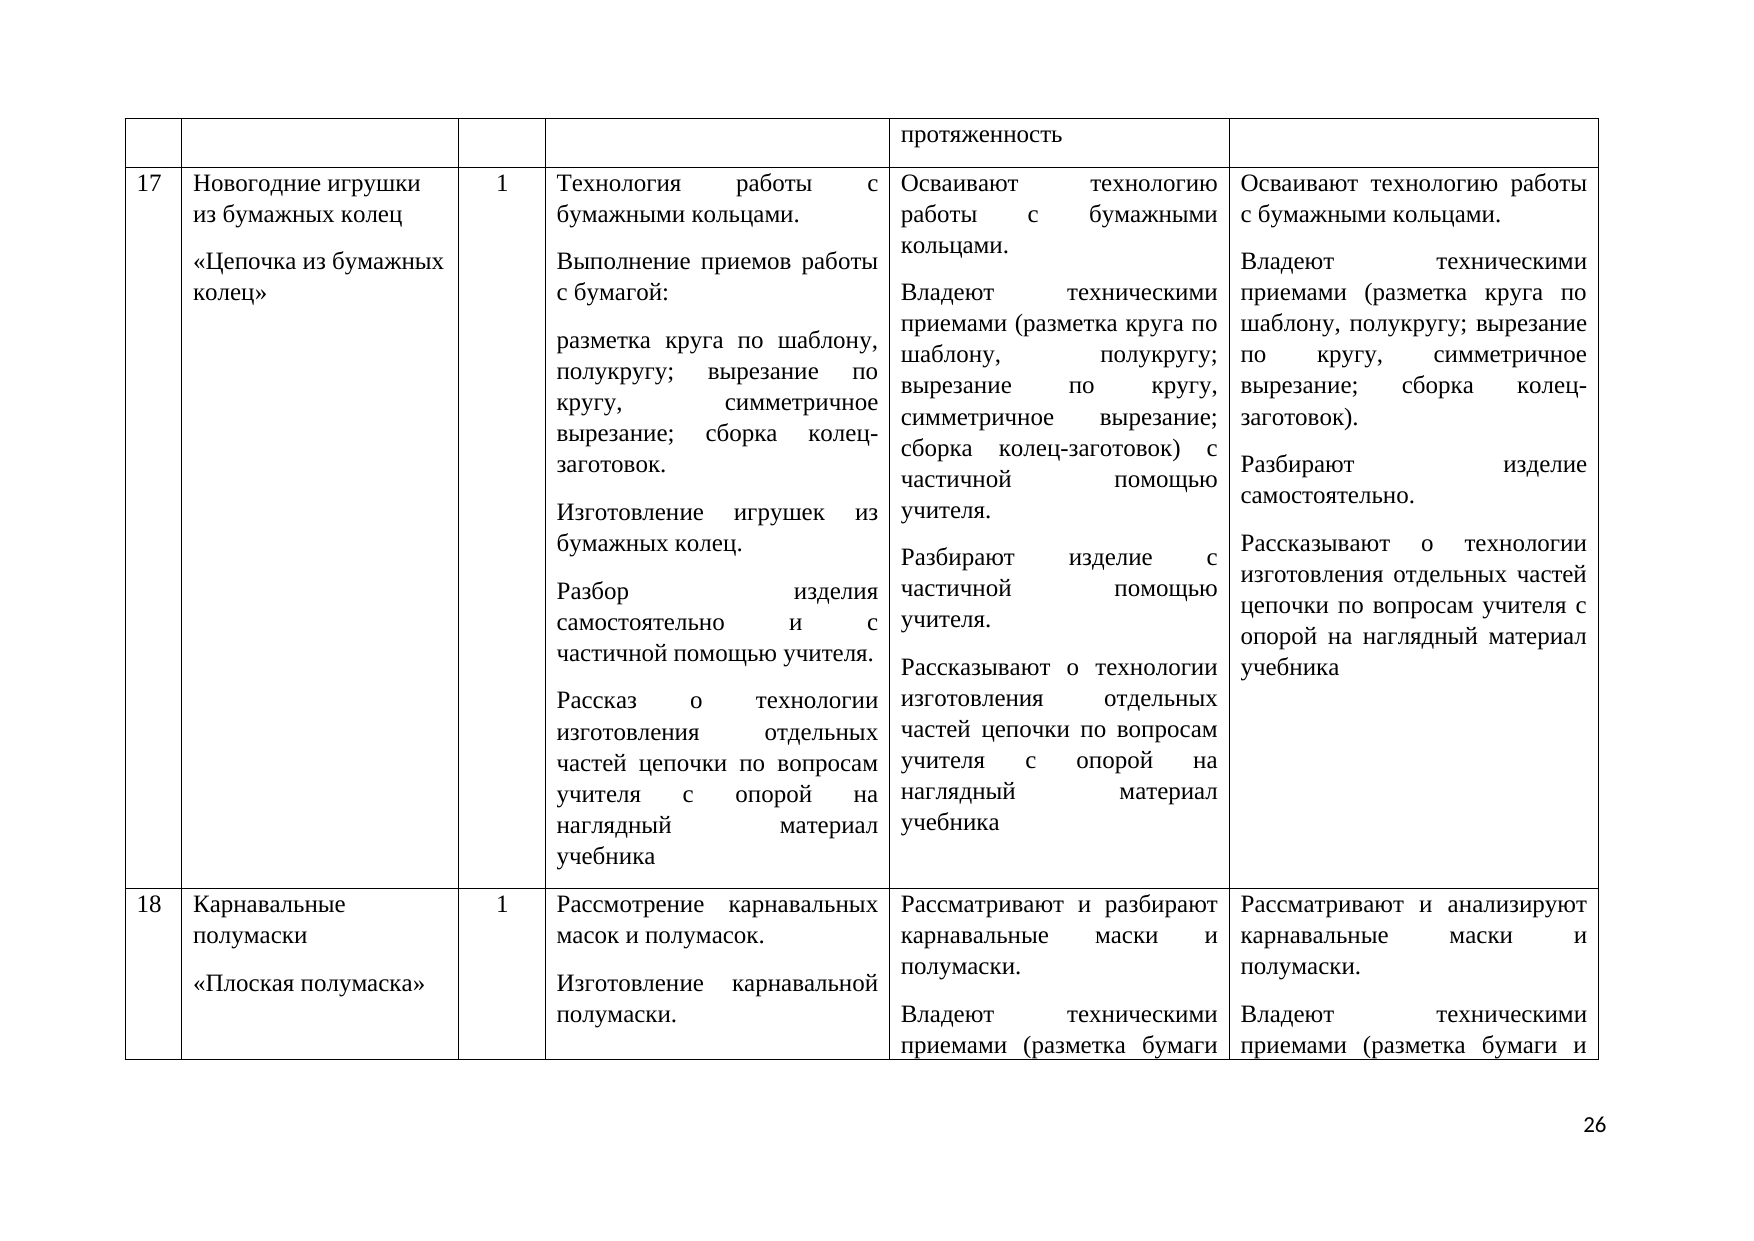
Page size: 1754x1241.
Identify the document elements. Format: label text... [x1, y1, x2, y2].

table_cell 1 [459, 889, 545, 1059]
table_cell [546, 889, 889, 1059]
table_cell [182, 119, 458, 167]
table_cell Осваивают технологию работы с бумажными кольцами. Владеют техническими приемами (разметка круга по шаблону, полукругу; вырезание по кругу, симметричное вырезание; сборка колец-заготовок). Разбирают изделие самостоятельно. Рассказывают о технологии изготовления отдельных частей цепочки по вопросам учителя с опорой на наглядный материал учебника [1230, 168, 1598, 888]
table_cell 1 [459, 168, 545, 888]
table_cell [890, 119, 1229, 167]
table_cell 18 [126, 889, 181, 1059]
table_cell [182, 889, 458, 1059]
table_cell Новогодние игрушки из бумажных колец «Цепочка из бумажных колец» [182, 168, 458, 888]
table_cell 1 [459, 119, 545, 167]
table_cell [1230, 889, 1598, 1059]
table_cell 16 [126, 119, 181, 167]
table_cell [890, 889, 1229, 1059]
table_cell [1230, 119, 1598, 167]
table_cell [546, 119, 889, 167]
table_cell Осваивают технологию работы с бумажными кольцами. Владеют техническими приемами (разметка круга по шаблону, полукругу; вырезание по кругу, симметричное вырезание; сборка колец-заготовок) с частичной помощью учителя. Разбирают изделие с частичной помощью учителя. Рассказывают о технологии изготовления отдельных частей цепочки по вопросам учителя с опорой на наглядный материал учебника [890, 168, 1229, 888]
table_cell Технология работы с бумажными кольцами. Выполнение приемов работы с бумагой: разметка круга по шаблону, полукругу; вырезание по кругу, симметричное вырезание; сборка колец-заготовок. Изготовление игрушек из бумажных колец. Разбор изделия самостоятельно и с частичной помощью учителя. Рассказ о технологии изготовления отдельных частей цепочки по вопросам учителя с опорой на наглядный материал учебника [546, 168, 889, 888]
table_cell 17 [126, 168, 181, 888]
